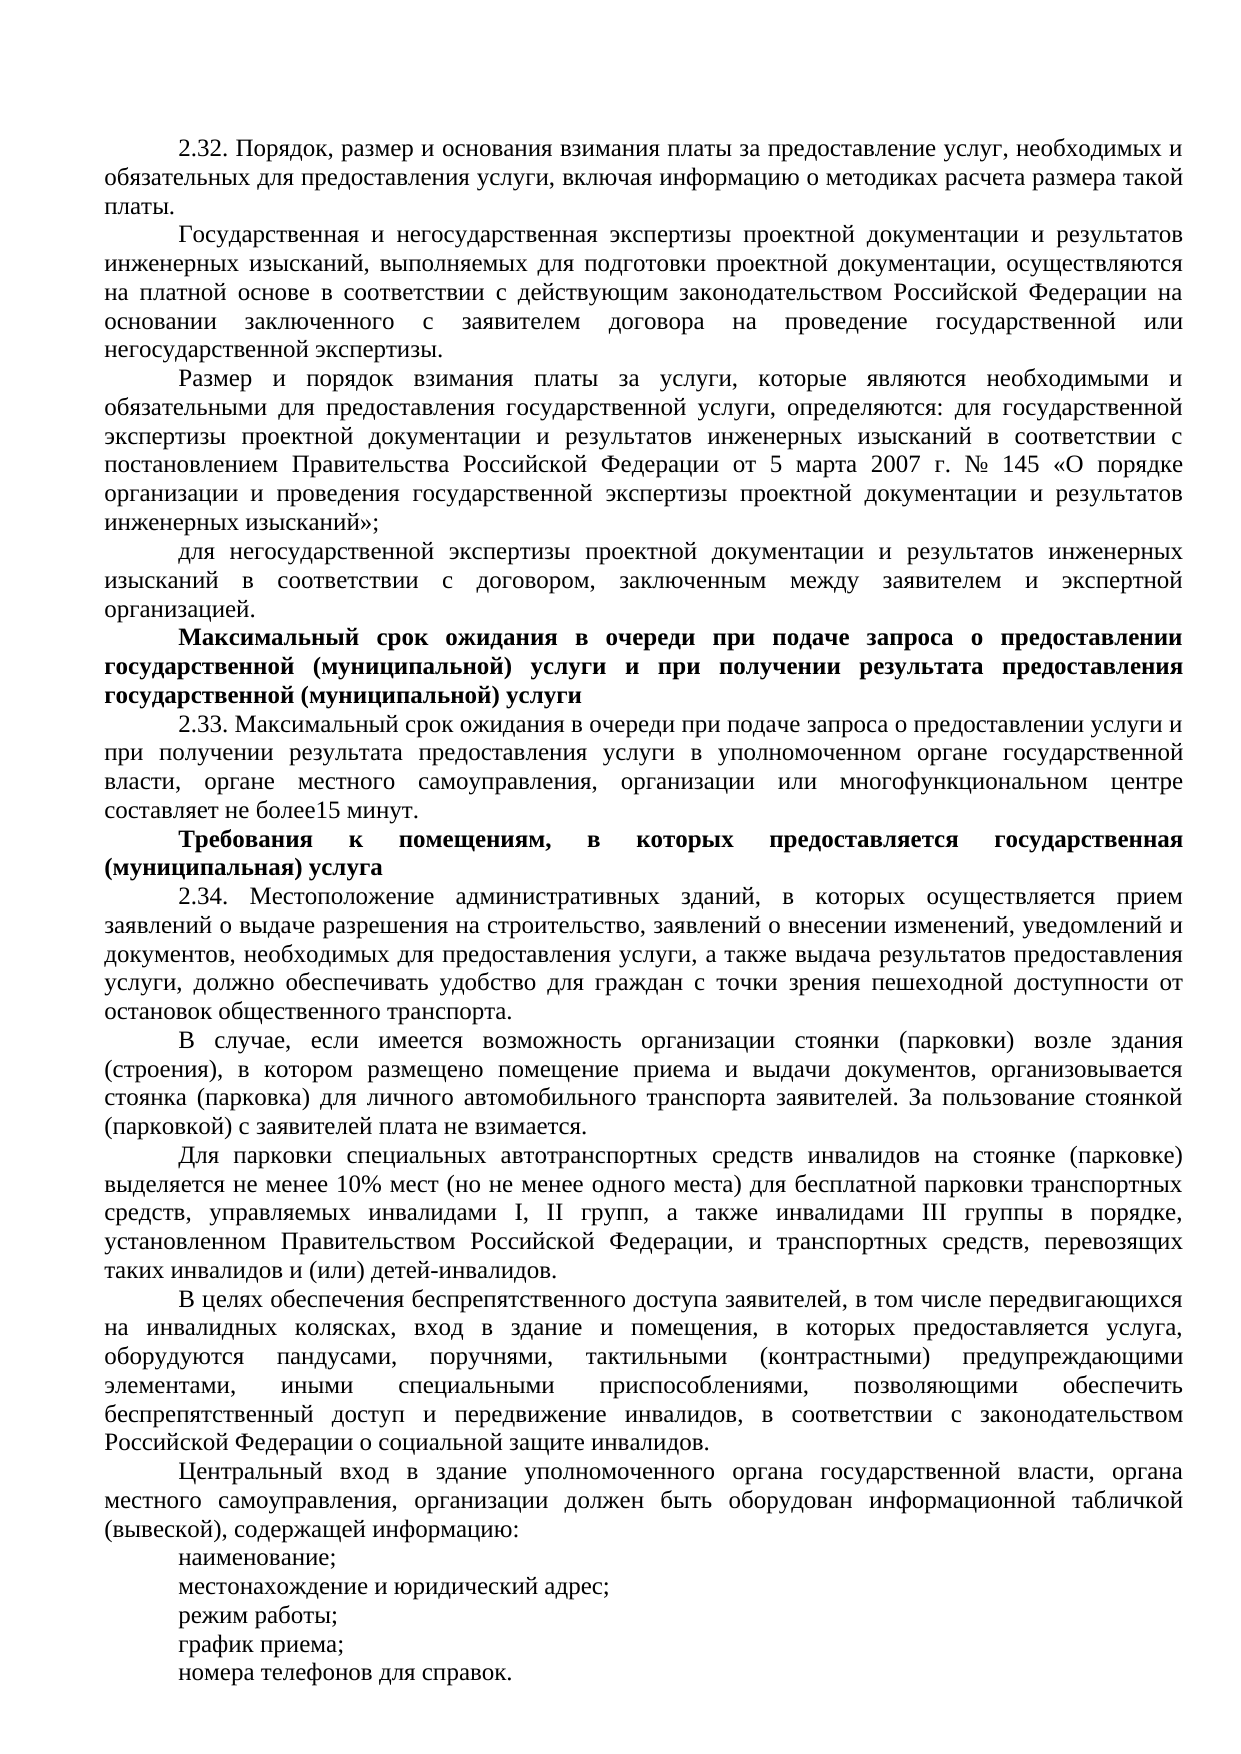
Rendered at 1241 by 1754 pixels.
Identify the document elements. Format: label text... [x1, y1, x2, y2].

text режим работы; [104, 1600, 1184, 1629]
text Требования к помещениям, в которых предоставляется государственная (муниципальная) услуга [104, 824, 1184, 881]
text местонахождение и юридический адрес; [104, 1571, 1184, 1600]
text В целях обеспечения беспрепятственного доступа заявителей, в том числе передвигающихся на инвалидных колясках, вход в здание и помещения, в которых предоставляется услуга, оборудуются пандусами, поручнями, тактильными (контрастными) предупреждающими элементами, иными специальными приспособлениями, позволяющими обеспечить беспрепятственный доступ и передвижение инвалидов, в соответствии с законодательством Российской Федерации о социальной защите инвалидов. [104, 1284, 1184, 1456]
text Максимальный срок ожидания в очереди при подаче запроса о предоставлении государственной (муниципальной) услуги и при получении результата предоставления государственной (муниципальной) услуги [104, 622, 1184, 709]
text график приема; [104, 1629, 1184, 1657]
text Размер и порядок взимания платы за услуги, которые являются необходимыми и обязательными для предоставления государственной услуги, определяются: для государственной экспертизы проектной документации и результатов инженерных изысканий в соответствии с постановлением Правительства Российской Федерации от 5 марта 2007 г. № 145 «О порядке организации и проведения государственной экспертизы проектной документации и результатов инженерных изысканий»; [104, 363, 1184, 536]
text номера телефонов для справок. [104, 1657, 1184, 1686]
text 2.34. Местоположение административных зданий, в которых осуществляется прием заявлений о выдаче разрешения на строительство, заявлений о внесении изменений, уведомлений и документов, необходимых для предоставления услуги, а также выдача результатов предоставления услуги, должно обеспечивать удобство для граждан с точки зрения пешеходной доступности от остановок общественного транспорта. [104, 881, 1184, 1025]
text для негосударственной экспертизы проектной документации и результатов инженерных изысканий в соответствии с договором, заключенным между заявителем и экспертной организацией. [104, 536, 1184, 622]
text 2.32. Порядок, размер и основания взимания платы за предоставление услуг, необходимых и обязательных для предоставления услуги, включая информацию о методиках расчета размера такой платы. [104, 133, 1184, 219]
text наименование; [104, 1542, 1184, 1571]
text 2.33. Максимальный срок ожидания в очереди при подаче запроса о предоставлении услуги и при получении результата предоставления услуги в уполномоченном органе государственной власти, органе местного самоуправления, организации или многофункциональном центре составляет не более15 минут. [104, 709, 1184, 824]
text Для парковки специальных автотранспортных средств инвалидов на стоянке (парковке) выделяется не менее 10% мест (но не менее одного места) для бесплатной парковки транспортных средств, управляемых инвалидами I, II групп, а также инвалидами III группы в порядке, установленном Правительством Российской Федерации, и транспортных средств, перевозящих таких инвалидов и (или) детей-инвалидов. [104, 1140, 1184, 1284]
text Государственная и негосударственная экспертизы проектной документации и результатов инженерных изысканий, выполняемых для подготовки проектной документации, осуществляются на платной основе в соответствии с действующим законодательством Российской Федерации на основании заключенного с заявителем договора на проведение государственной или негосударственной экспертизы. [104, 219, 1184, 363]
text Центральный вход в здание уполномоченного органа государственной власти, органа местного самоуправления, организации должен быть оборудован информационной табличкой (вывеской), содержащей информацию: [104, 1456, 1184, 1542]
text В случае, если имеется возможность организации стоянки (парковки) возле здания (строения), в котором размещено помещение приема и выдачи документов, организовывается стоянка (парковка) для личного автомобильного транспорта заявителей. За пользование стоянкой (парковкой) с заявителей плата не взимается. [104, 1025, 1184, 1140]
